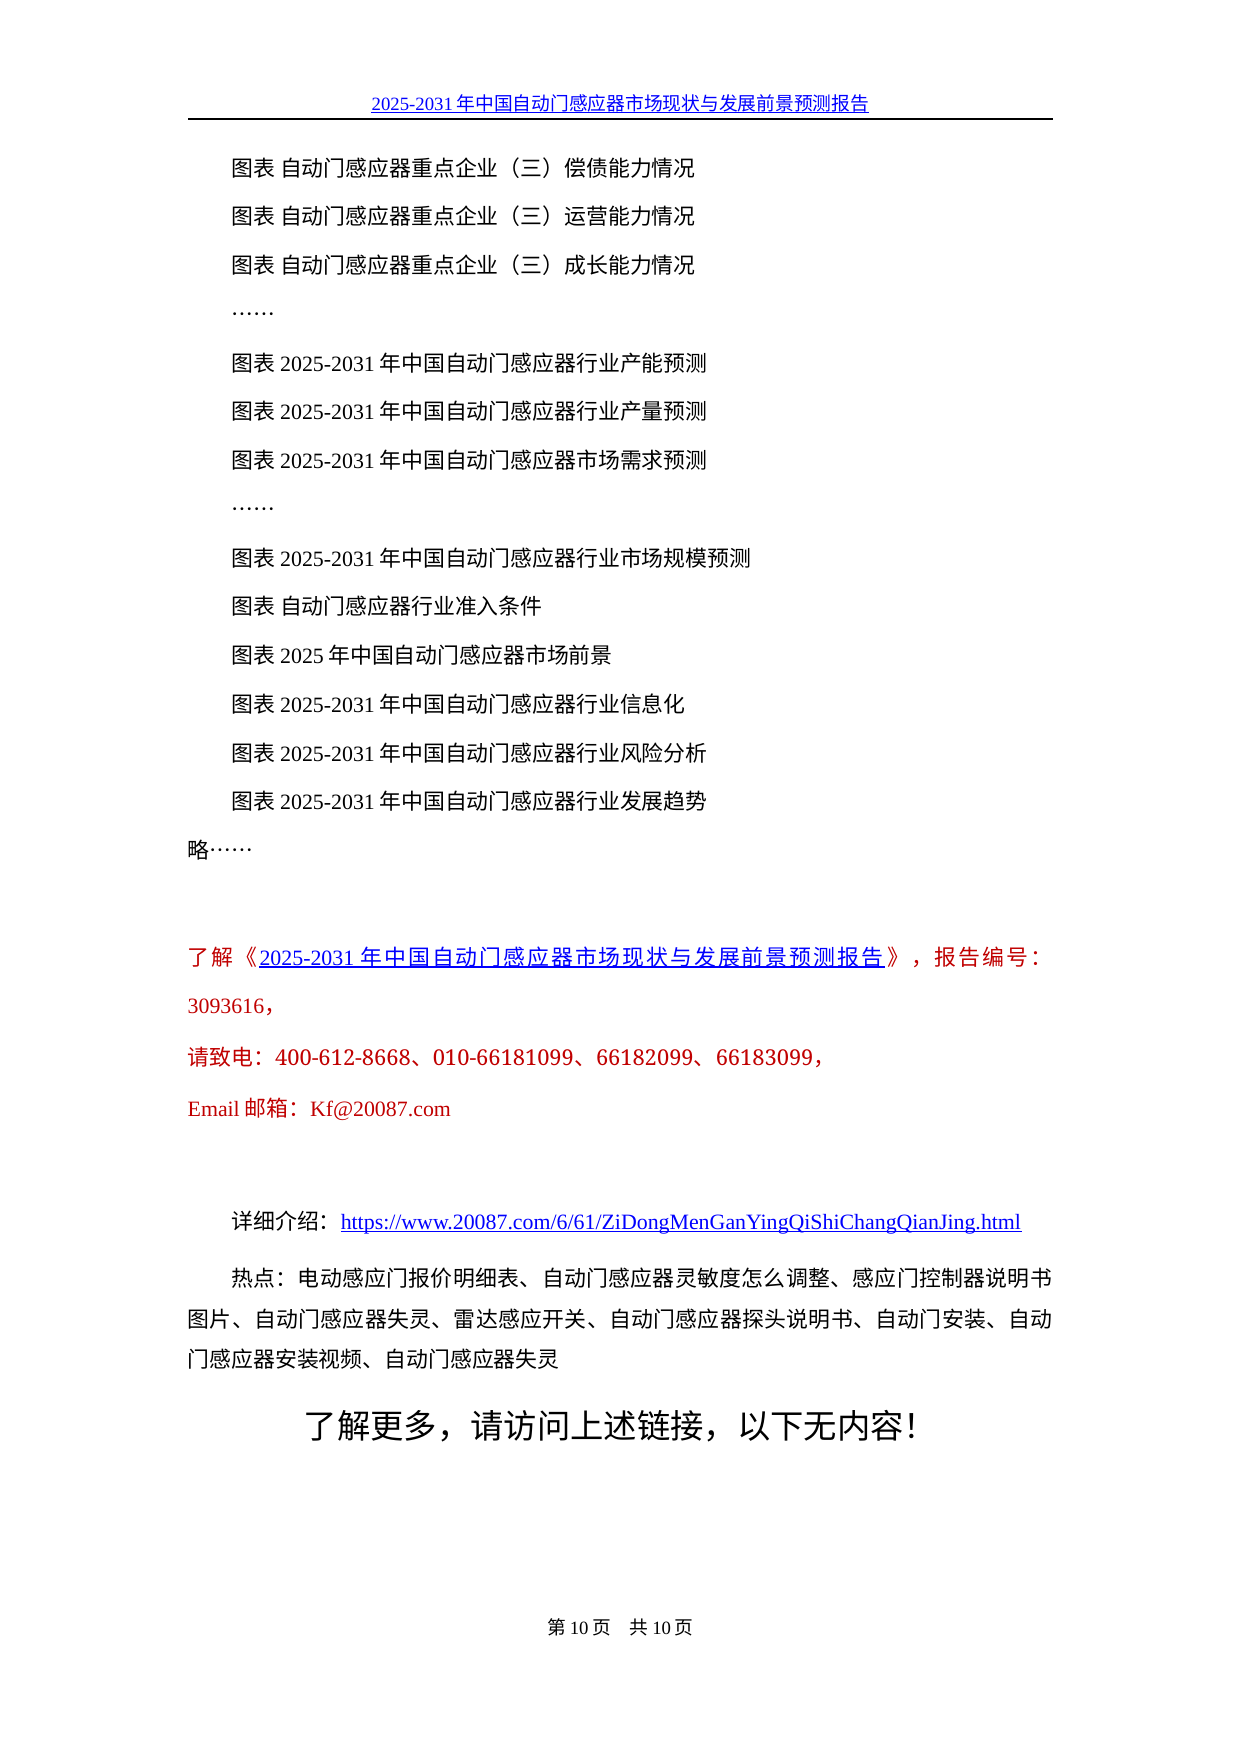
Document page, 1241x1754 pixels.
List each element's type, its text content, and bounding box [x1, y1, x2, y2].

text 了解《2025-2031年中国自动门感应器市场现状与发展前景预测报告》，报告编号：3093616， [187, 939, 1053, 1020]
text 热点：电动感应门报价明细表、自动门感应器灵敏度怎么调整、感应门控制器说明书图片、自动门感应器失灵、雷达感应开关、自动门感应器探头说明书、自动门安装、自动门感应器安装视频、自动门感应器失灵 [187, 1261, 1053, 1374]
text 请致电：400-612-8668、010-66181099、66182099、66183099， [187, 1039, 1053, 1072]
title 了解更多，请访问上述链接，以下无内容！ [187, 1392, 1053, 1457]
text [187, 150, 1053, 865]
text Email邮箱：Kf@20087.com [187, 1091, 1053, 1123]
text 详细介绍：https://www.20087.com/6/61/ZiDongMenGanYingQiShiChangQianJing.html [187, 1204, 1053, 1236]
